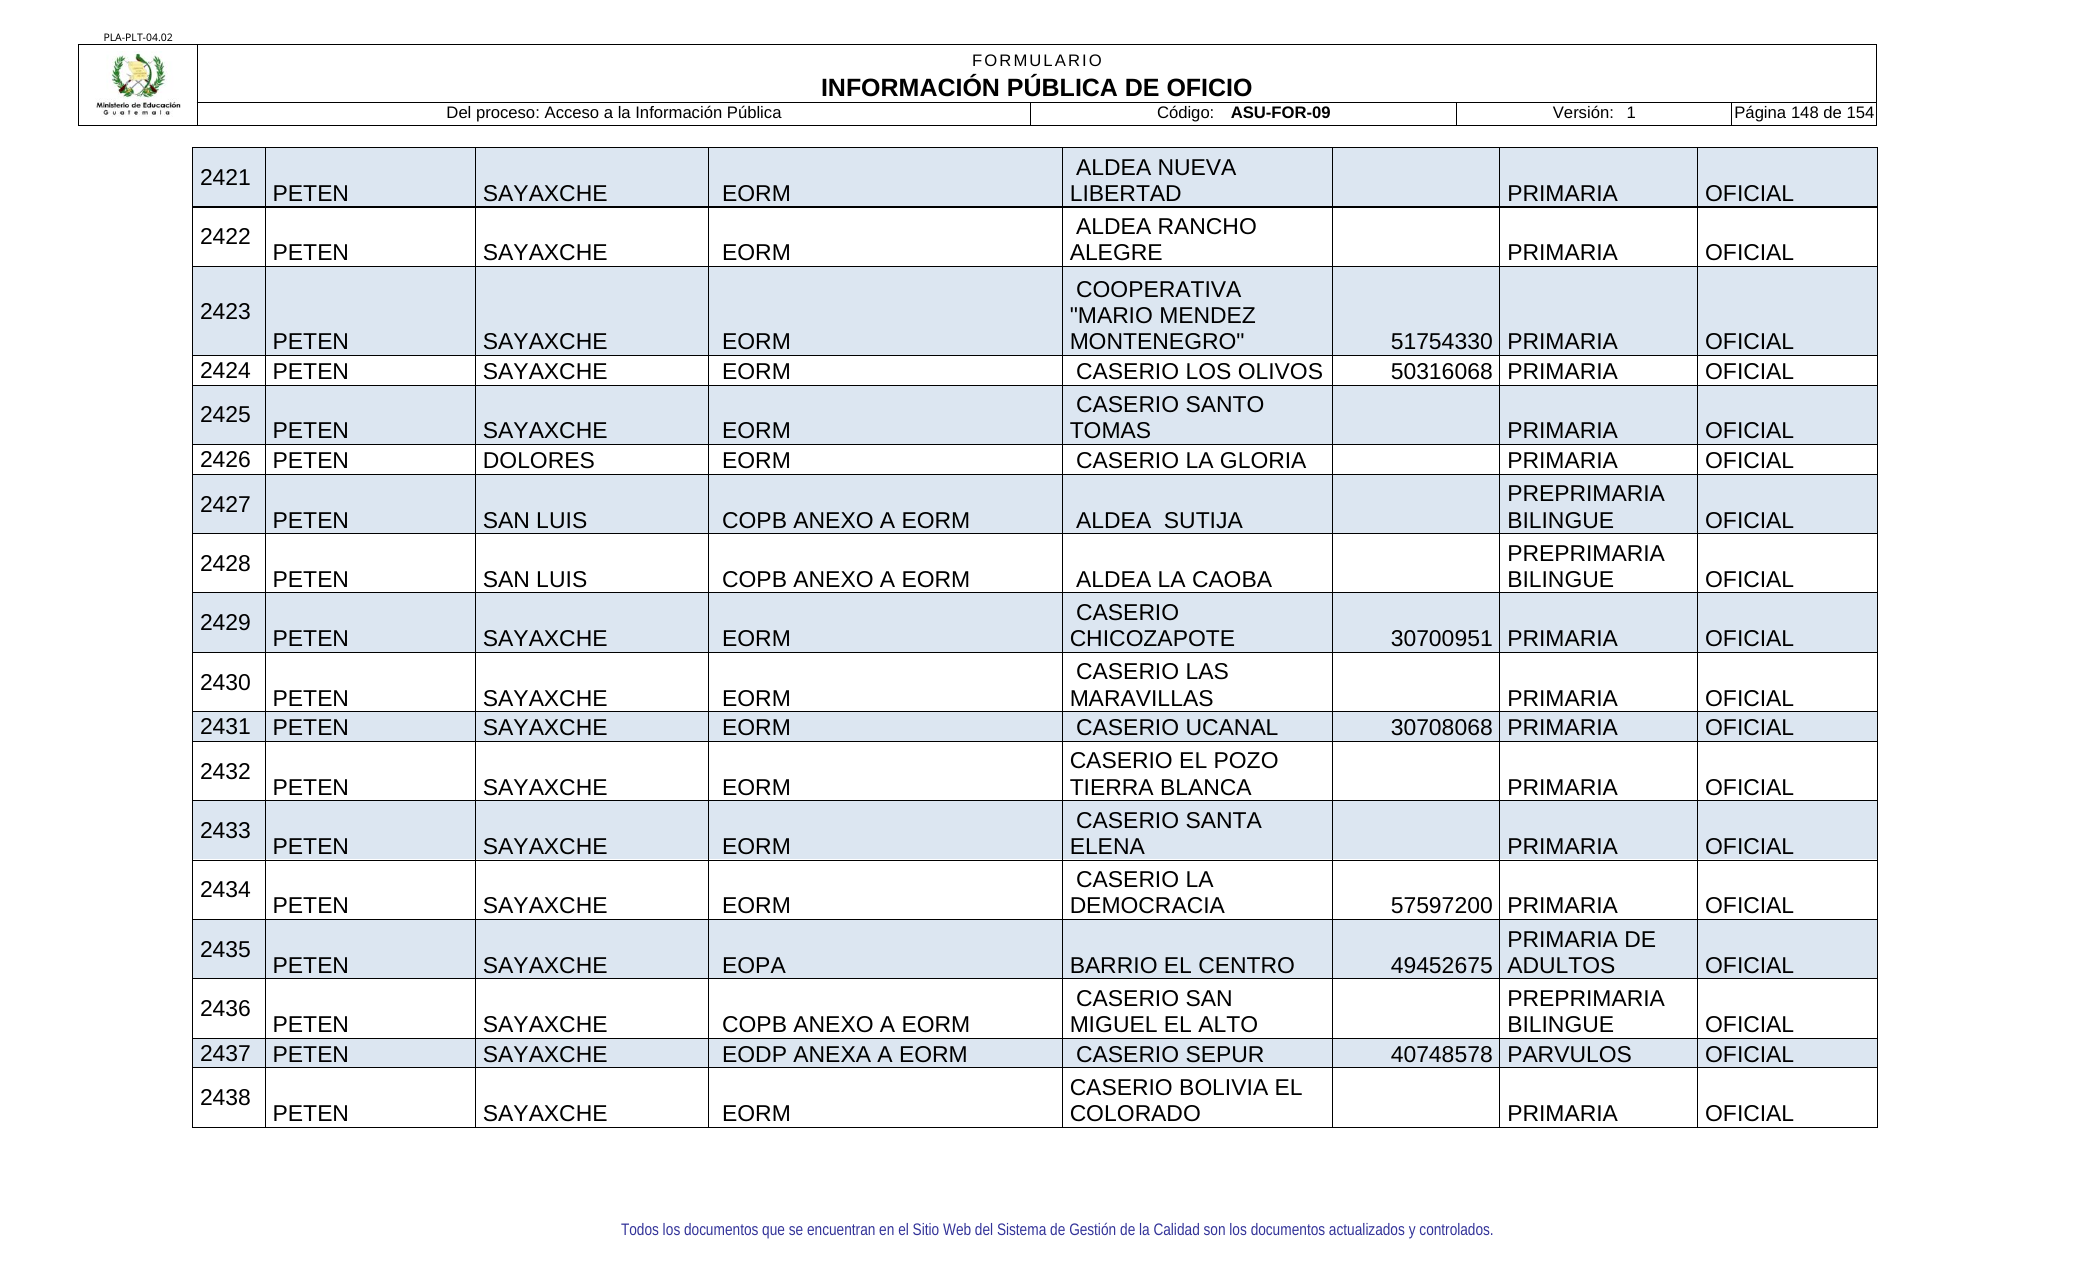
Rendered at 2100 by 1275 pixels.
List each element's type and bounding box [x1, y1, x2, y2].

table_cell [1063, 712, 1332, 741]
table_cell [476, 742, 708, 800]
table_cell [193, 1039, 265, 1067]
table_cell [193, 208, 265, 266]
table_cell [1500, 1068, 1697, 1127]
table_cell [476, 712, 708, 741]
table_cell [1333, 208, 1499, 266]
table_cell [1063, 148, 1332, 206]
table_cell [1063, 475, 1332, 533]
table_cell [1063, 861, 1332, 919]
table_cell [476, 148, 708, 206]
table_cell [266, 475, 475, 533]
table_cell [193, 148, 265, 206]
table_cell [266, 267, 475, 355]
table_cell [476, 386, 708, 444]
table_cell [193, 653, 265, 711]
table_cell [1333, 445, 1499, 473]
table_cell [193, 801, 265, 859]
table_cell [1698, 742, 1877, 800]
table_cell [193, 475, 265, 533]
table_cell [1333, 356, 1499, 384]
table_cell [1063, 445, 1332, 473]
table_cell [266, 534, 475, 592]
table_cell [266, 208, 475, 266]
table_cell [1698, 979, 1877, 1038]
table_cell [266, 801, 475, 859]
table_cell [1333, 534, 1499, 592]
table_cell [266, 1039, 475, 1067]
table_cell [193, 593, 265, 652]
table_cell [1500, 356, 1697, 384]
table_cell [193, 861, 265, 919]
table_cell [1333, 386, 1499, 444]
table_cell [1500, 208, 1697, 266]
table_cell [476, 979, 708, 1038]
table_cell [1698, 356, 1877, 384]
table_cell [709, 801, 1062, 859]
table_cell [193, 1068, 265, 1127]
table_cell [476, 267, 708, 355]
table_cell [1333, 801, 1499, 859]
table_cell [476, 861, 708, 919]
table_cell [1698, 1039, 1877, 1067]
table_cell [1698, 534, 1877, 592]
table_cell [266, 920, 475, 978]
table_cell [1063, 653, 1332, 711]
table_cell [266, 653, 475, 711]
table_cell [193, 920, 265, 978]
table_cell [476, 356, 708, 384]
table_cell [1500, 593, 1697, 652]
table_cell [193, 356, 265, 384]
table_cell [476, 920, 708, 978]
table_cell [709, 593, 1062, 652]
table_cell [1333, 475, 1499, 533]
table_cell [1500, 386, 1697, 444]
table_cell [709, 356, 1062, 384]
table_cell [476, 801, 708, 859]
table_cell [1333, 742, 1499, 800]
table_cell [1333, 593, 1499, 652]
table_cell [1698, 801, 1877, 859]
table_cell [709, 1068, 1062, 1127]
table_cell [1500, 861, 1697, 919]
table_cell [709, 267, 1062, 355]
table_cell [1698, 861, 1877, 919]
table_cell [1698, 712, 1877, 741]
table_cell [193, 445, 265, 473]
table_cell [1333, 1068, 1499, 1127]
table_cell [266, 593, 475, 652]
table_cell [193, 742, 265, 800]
picture [95, 51, 181, 117]
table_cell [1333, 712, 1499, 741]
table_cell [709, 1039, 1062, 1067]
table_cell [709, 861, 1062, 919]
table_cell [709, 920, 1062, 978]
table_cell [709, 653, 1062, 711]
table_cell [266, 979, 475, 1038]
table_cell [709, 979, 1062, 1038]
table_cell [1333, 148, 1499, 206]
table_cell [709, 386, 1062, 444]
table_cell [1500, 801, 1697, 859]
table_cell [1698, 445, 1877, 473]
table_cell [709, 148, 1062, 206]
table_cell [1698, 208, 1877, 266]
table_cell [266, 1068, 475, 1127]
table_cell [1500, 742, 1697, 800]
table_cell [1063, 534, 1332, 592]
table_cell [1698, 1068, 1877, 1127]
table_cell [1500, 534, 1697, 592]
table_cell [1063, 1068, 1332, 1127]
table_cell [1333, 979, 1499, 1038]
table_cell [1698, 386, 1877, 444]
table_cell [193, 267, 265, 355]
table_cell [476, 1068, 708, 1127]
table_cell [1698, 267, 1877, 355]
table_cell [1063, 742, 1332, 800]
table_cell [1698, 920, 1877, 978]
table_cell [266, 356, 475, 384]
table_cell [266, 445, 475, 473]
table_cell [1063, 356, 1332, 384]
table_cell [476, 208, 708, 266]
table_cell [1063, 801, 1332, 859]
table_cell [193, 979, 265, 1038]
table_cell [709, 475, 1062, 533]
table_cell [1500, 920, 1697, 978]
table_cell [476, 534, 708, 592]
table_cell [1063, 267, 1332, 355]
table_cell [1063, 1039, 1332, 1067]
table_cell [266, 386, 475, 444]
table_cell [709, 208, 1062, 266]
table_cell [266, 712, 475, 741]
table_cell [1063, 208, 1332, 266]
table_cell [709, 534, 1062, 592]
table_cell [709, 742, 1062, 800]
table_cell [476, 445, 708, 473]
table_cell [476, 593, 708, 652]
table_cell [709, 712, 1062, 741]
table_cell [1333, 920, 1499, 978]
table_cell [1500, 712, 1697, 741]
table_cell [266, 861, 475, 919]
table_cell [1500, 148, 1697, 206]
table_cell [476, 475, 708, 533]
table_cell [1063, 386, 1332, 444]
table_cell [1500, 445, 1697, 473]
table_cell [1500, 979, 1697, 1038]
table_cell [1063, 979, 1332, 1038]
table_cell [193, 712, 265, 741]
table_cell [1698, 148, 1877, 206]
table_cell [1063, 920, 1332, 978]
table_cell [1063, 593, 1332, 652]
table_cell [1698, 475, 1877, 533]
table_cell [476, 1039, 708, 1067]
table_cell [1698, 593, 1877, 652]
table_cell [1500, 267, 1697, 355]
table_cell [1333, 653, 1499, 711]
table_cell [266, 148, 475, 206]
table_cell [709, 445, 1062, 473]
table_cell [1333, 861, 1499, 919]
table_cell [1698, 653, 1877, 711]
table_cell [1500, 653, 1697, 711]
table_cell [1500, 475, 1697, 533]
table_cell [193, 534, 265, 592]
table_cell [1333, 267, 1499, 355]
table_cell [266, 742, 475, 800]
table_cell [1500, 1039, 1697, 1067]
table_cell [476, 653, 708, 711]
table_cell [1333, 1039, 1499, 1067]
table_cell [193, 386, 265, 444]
